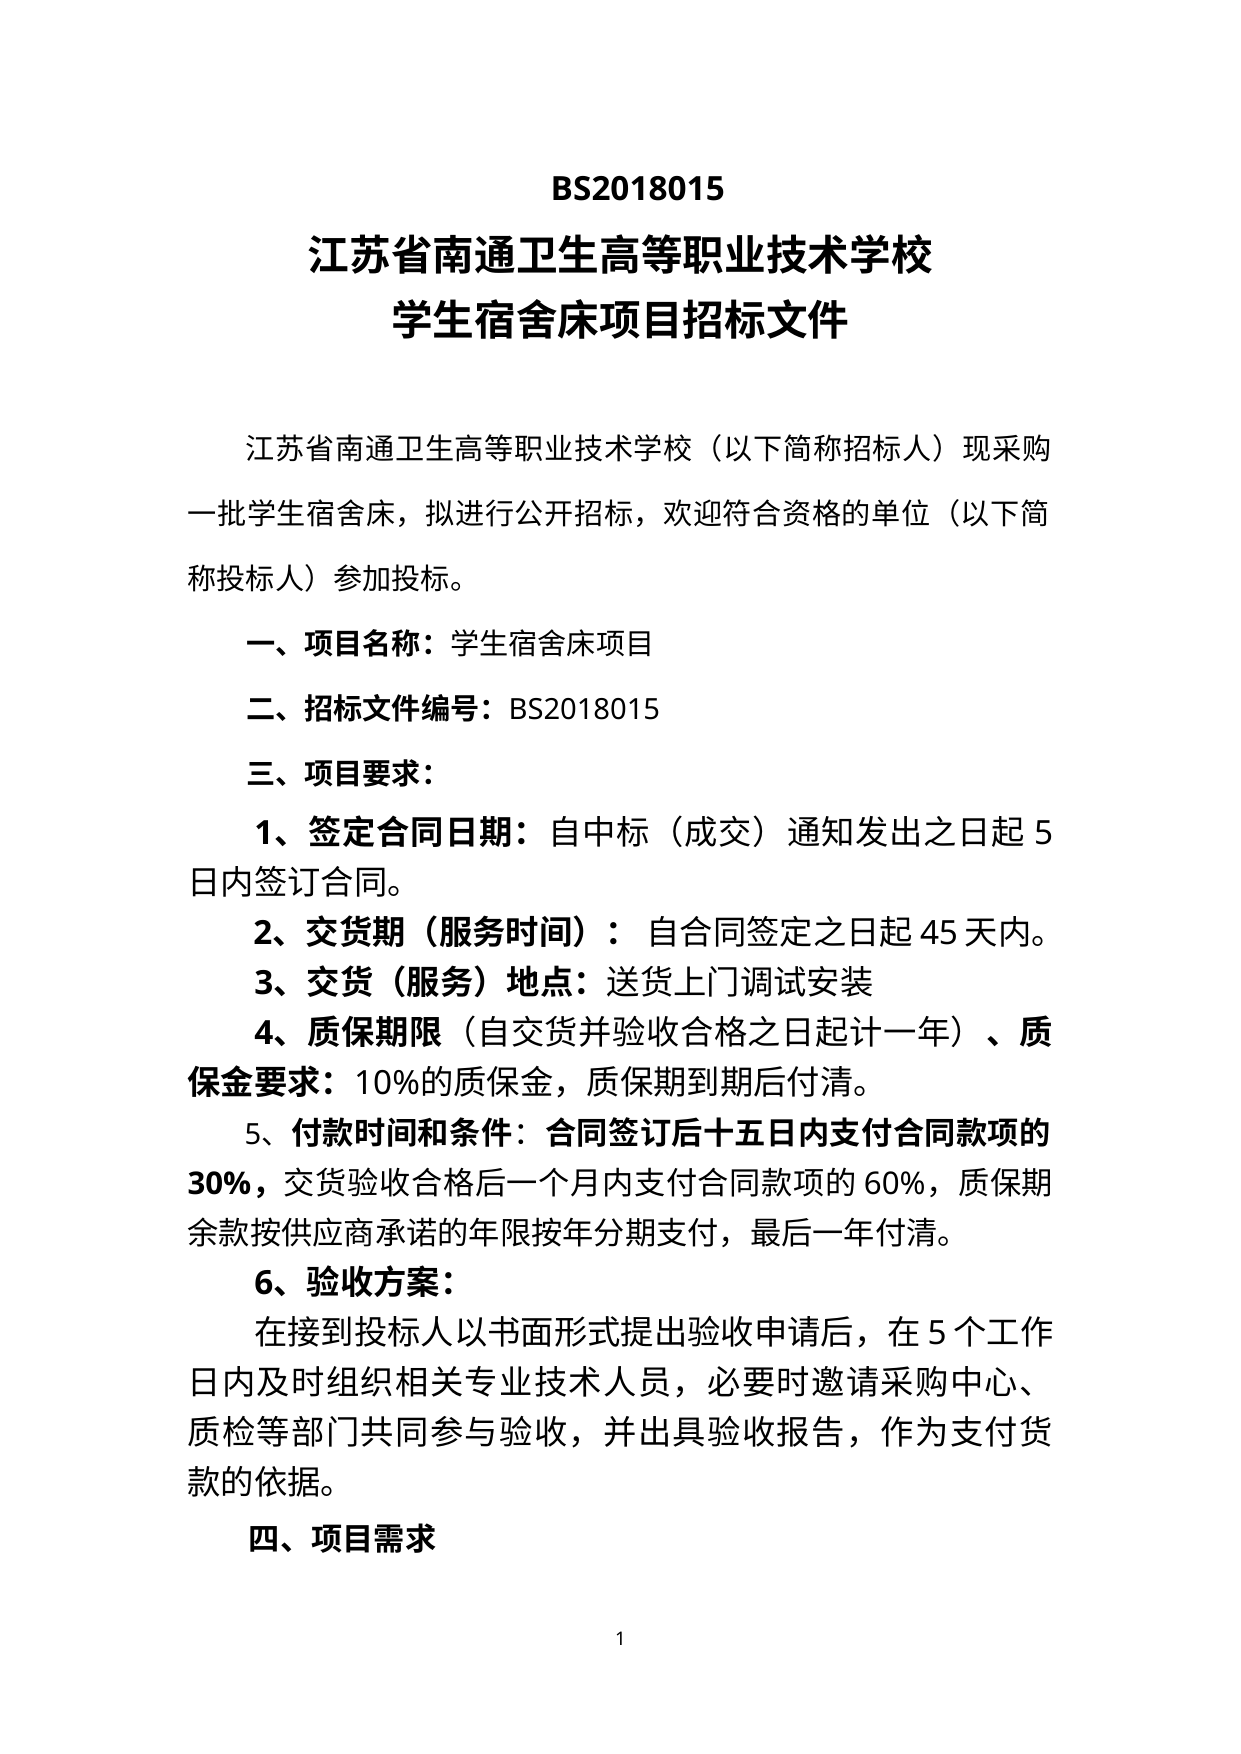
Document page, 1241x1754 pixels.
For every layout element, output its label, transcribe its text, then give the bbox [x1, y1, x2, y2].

text BS2018015 [187, 154, 1053, 219]
text 在接到投标人以书面形式提出验收申请后，在5个工作日内及时组织相关专业技术人员，必要时邀请采购中心、质检等部门共同参与验收，并出具验收报告，作为支付货款的依据。 [187, 1304, 1053, 1504]
text 一、项目名称：学生宿舍床项目 [187, 609, 1053, 674]
text 四、项目需求 [187, 1504, 1053, 1569]
text 4、质保期限（自交货并验收合格之日起计一年）、质保金要求：10%的质保金，质保期到期后付清。 [187, 1004, 1053, 1104]
text 5、付款时间和条件：合同签订后十五日内支付合同款项的30%，交货验收合格后一个月内支付合同款项的60%，质保期余款按供应商承诺的年限按年分期支付，最后一年付清。 [187, 1104, 1053, 1254]
text 3、交货（服务）地点：送货上门调试安装 [187, 954, 1053, 1004]
text 江苏省南通卫生高等职业技术学校（以下简称招标人）现采购一批学生宿舍床，拟进行公开招标，欢迎符合资格的单位（以下简称投标人）参加投标。 [187, 414, 1053, 609]
text 二、招标文件编号：BS2018015 [187, 674, 1053, 739]
text 2、交货期（服务时间）： 自合同签定之日起45天内。 [187, 904, 1053, 954]
text 三、项目要求： [187, 739, 1053, 804]
text 学生宿舍床项目招标文件 [187, 284, 1053, 349]
text 1、签定合同日期：自中标（成交）通知发出之日起5日内签订合同。 [187, 804, 1053, 904]
text 6、验收方案： [187, 1254, 1053, 1304]
text 江苏省南通卫生高等职业技术学校 [187, 219, 1053, 284]
